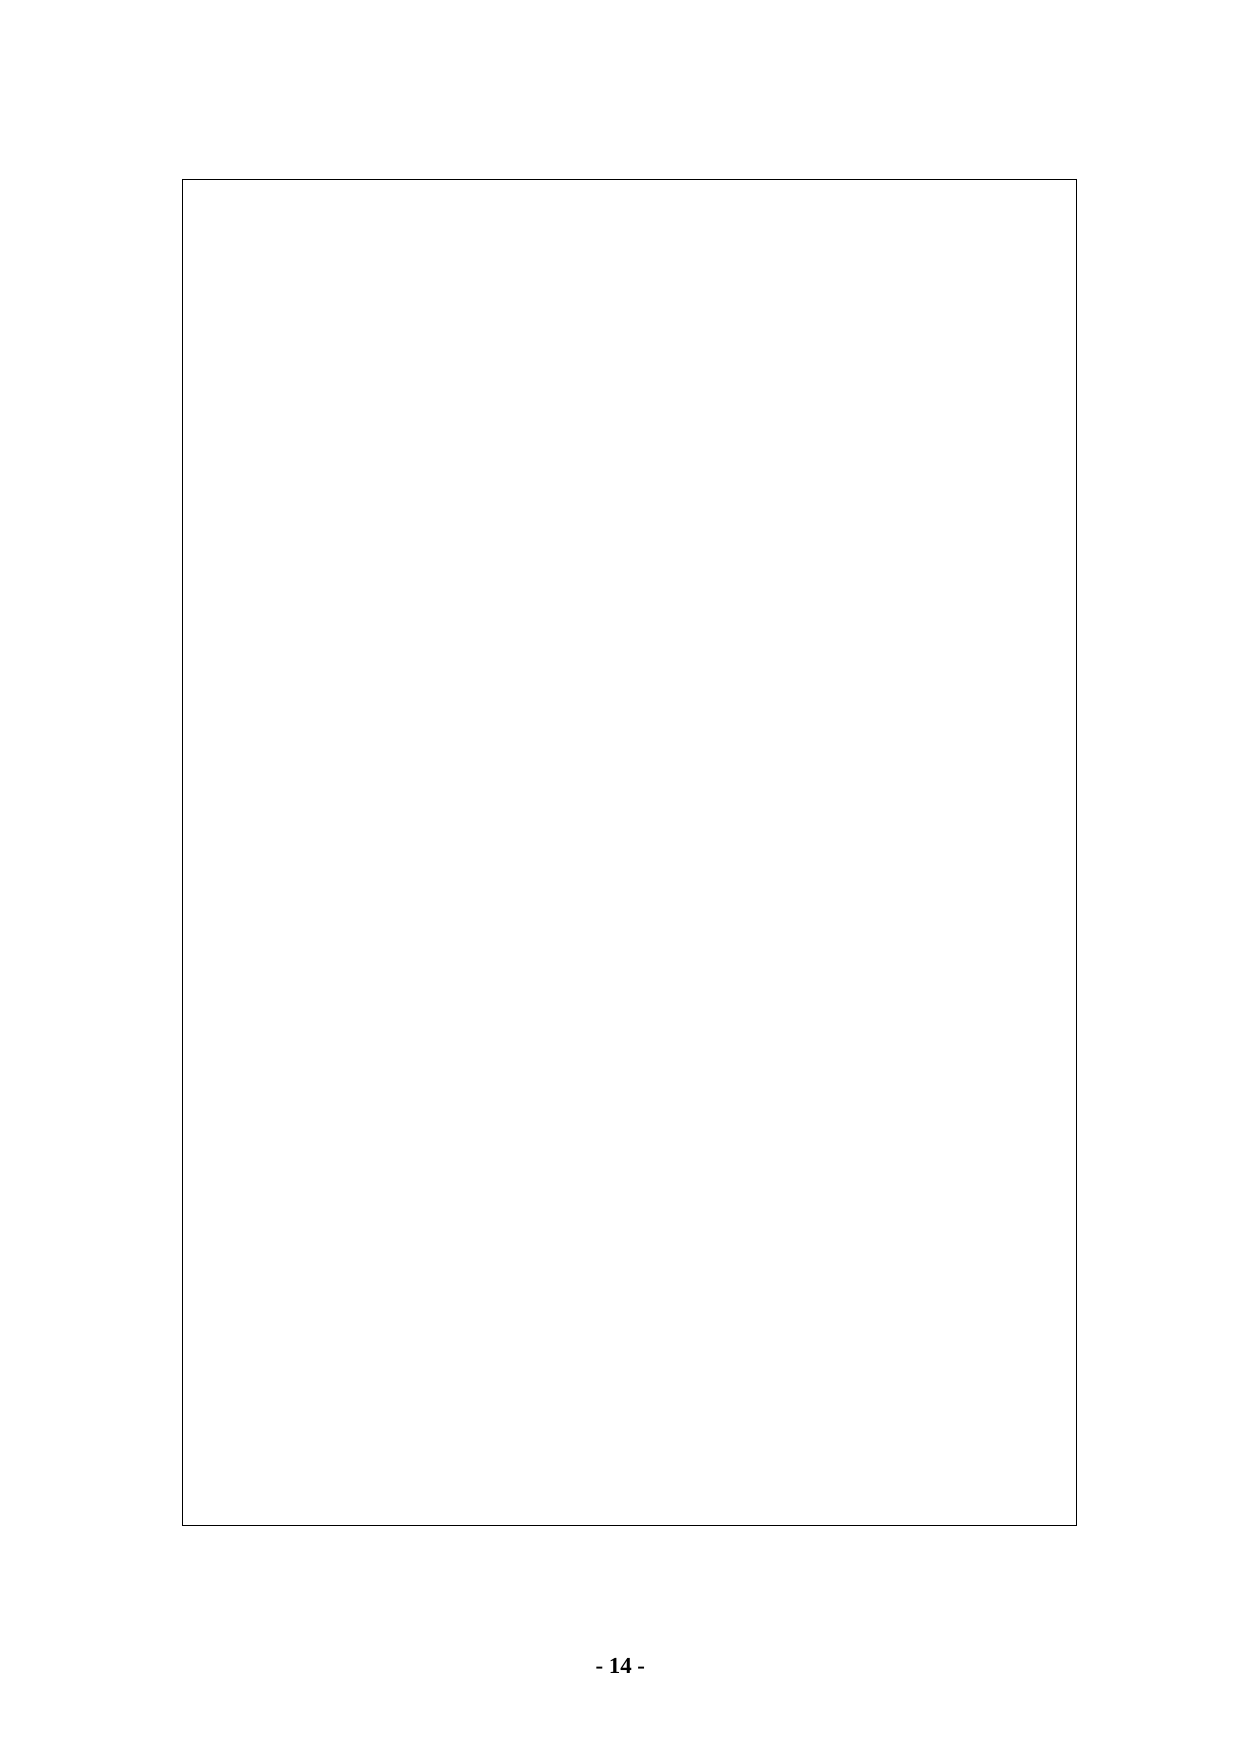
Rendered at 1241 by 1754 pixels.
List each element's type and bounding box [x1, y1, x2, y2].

table_header [183, 180, 1076, 1525]
